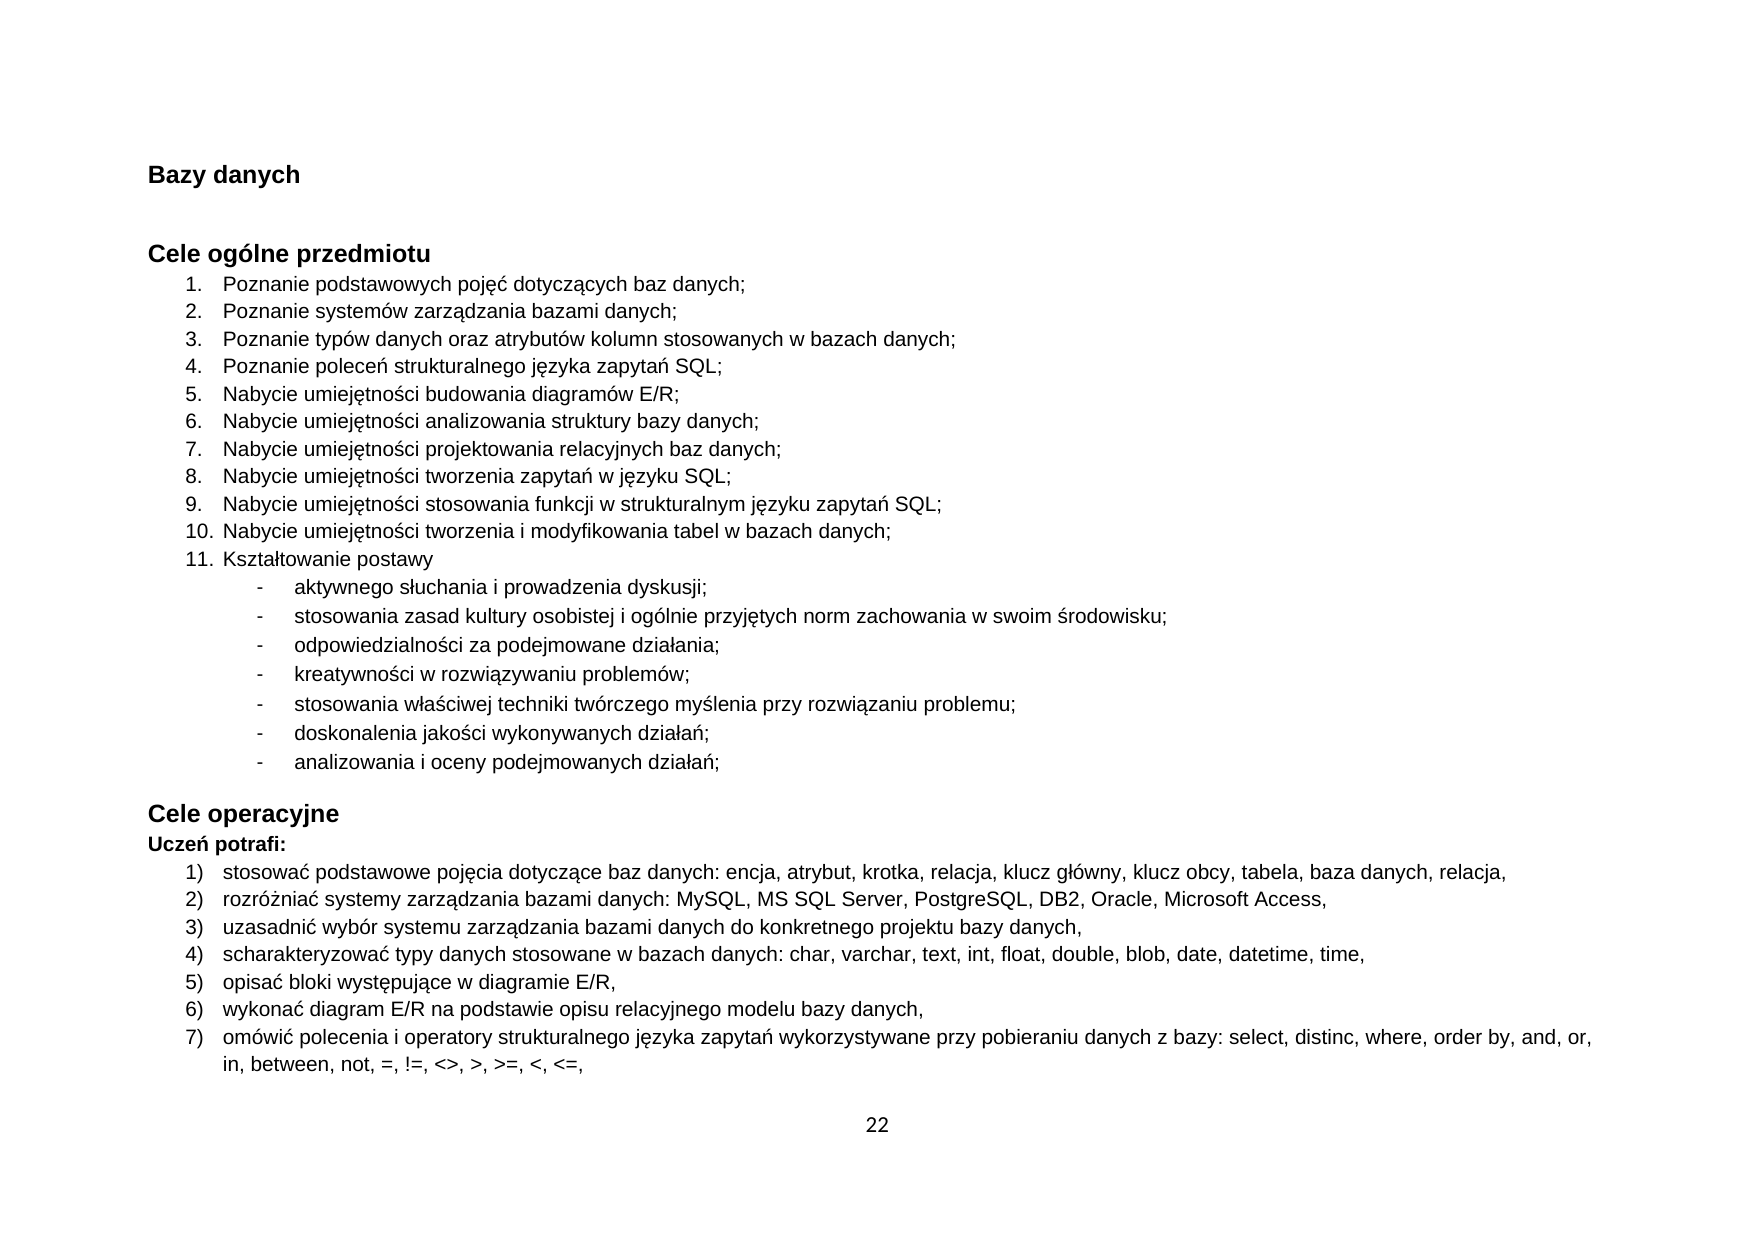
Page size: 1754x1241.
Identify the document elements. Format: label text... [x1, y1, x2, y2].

list Nabycie umiejętności stosowania funkcji w strukturalnym języku zapytań SQL; [185, 492, 1606, 516]
list doskonalenia jakości wykonywanych działań; [257, 720, 1606, 745]
list odpowiedzialności za podejmowane działania; [257, 632, 1606, 658]
text Cele operacyjne [148, 799, 1606, 828]
text Uczeń potrafi: [148, 832, 1606, 856]
list stosowania zasad kultury osobistej i ogólnie przyjętych norm zachowania w swoim środowisku; [257, 603, 1606, 629]
list analizowania i oceny podejmowanych działań; [257, 749, 1606, 774]
list Poznanie typów danych oraz atrybutów kolumn stosowanych w bazach danych; [185, 327, 1606, 351]
list Nabycie umiejętności tworzenia zapytań w języku SQL; [185, 464, 1606, 488]
list uzasadnić wybór systemu zarządzania bazami danych do konkretnego projektu bazy danych, [185, 915, 1606, 939]
list wykonać diagram E/R na podstawie opisu relacyjnego modelu bazy danych, [185, 997, 1606, 1021]
list rozróżniać systemy zarządzania bazami danych: MySQL, MS SQL Server, PostgreSQL, DB2, Oracle, Microsoft Access, [185, 887, 1606, 911]
list Nabycie umiejętności tworzenia i modyfikowania tabel w bazach danych; [185, 519, 1606, 543]
list Kształtowanie postawy [185, 547, 1606, 571]
list scharakteryzować typy danych stosowane w bazach danych: char, varchar, text, int, float, double, blob, date, datetime, time, [185, 942, 1606, 966]
list Nabycie umiejętności budowania diagramów E/R; [185, 382, 1606, 406]
list aktywnego słuchania i prowadzenia dyskusji; [257, 574, 1606, 599]
list opisać bloki występujące w diagramie E/R, [185, 970, 1606, 994]
list Nabycie umiejętności analizowania struktury bazy danych; [185, 409, 1606, 433]
list omówić polecenia i operatory strukturalnego języka zapytań wykorzystywane przy pobieraniu danych z bazy: select, distinc, where, order by, and, or, in, between, not, =, !=, <>, >, >=, <, <=, [185, 1025, 1606, 1076]
list Poznanie systemów zarządzania bazami danych; [185, 299, 1606, 323]
list Poznanie podstawowych pojęć dotyczących baz danych; [185, 272, 1606, 296]
list Poznanie poleceń strukturalnego języka zapytań SQL; [185, 354, 1606, 378]
text Cele ogólne przedmiotu [148, 239, 1606, 267]
list stosować podstawowe pojęcia dotyczące baz danych: encja, atrybut, krotka, relacja, klucz główny, klucz obcy, tabela, baza danych, relacja, [185, 860, 1606, 884]
list kreatywności w rozwiązywaniu problemów; [257, 662, 1606, 687]
subtitle Bazy danych [148, 160, 1606, 189]
list stosowania właściwej techniki twórczego myślenia przy rozwiązaniu problemu; [257, 691, 1606, 716]
list Nabycie umiejętności projektowania relacyjnych baz danych; [185, 437, 1606, 461]
